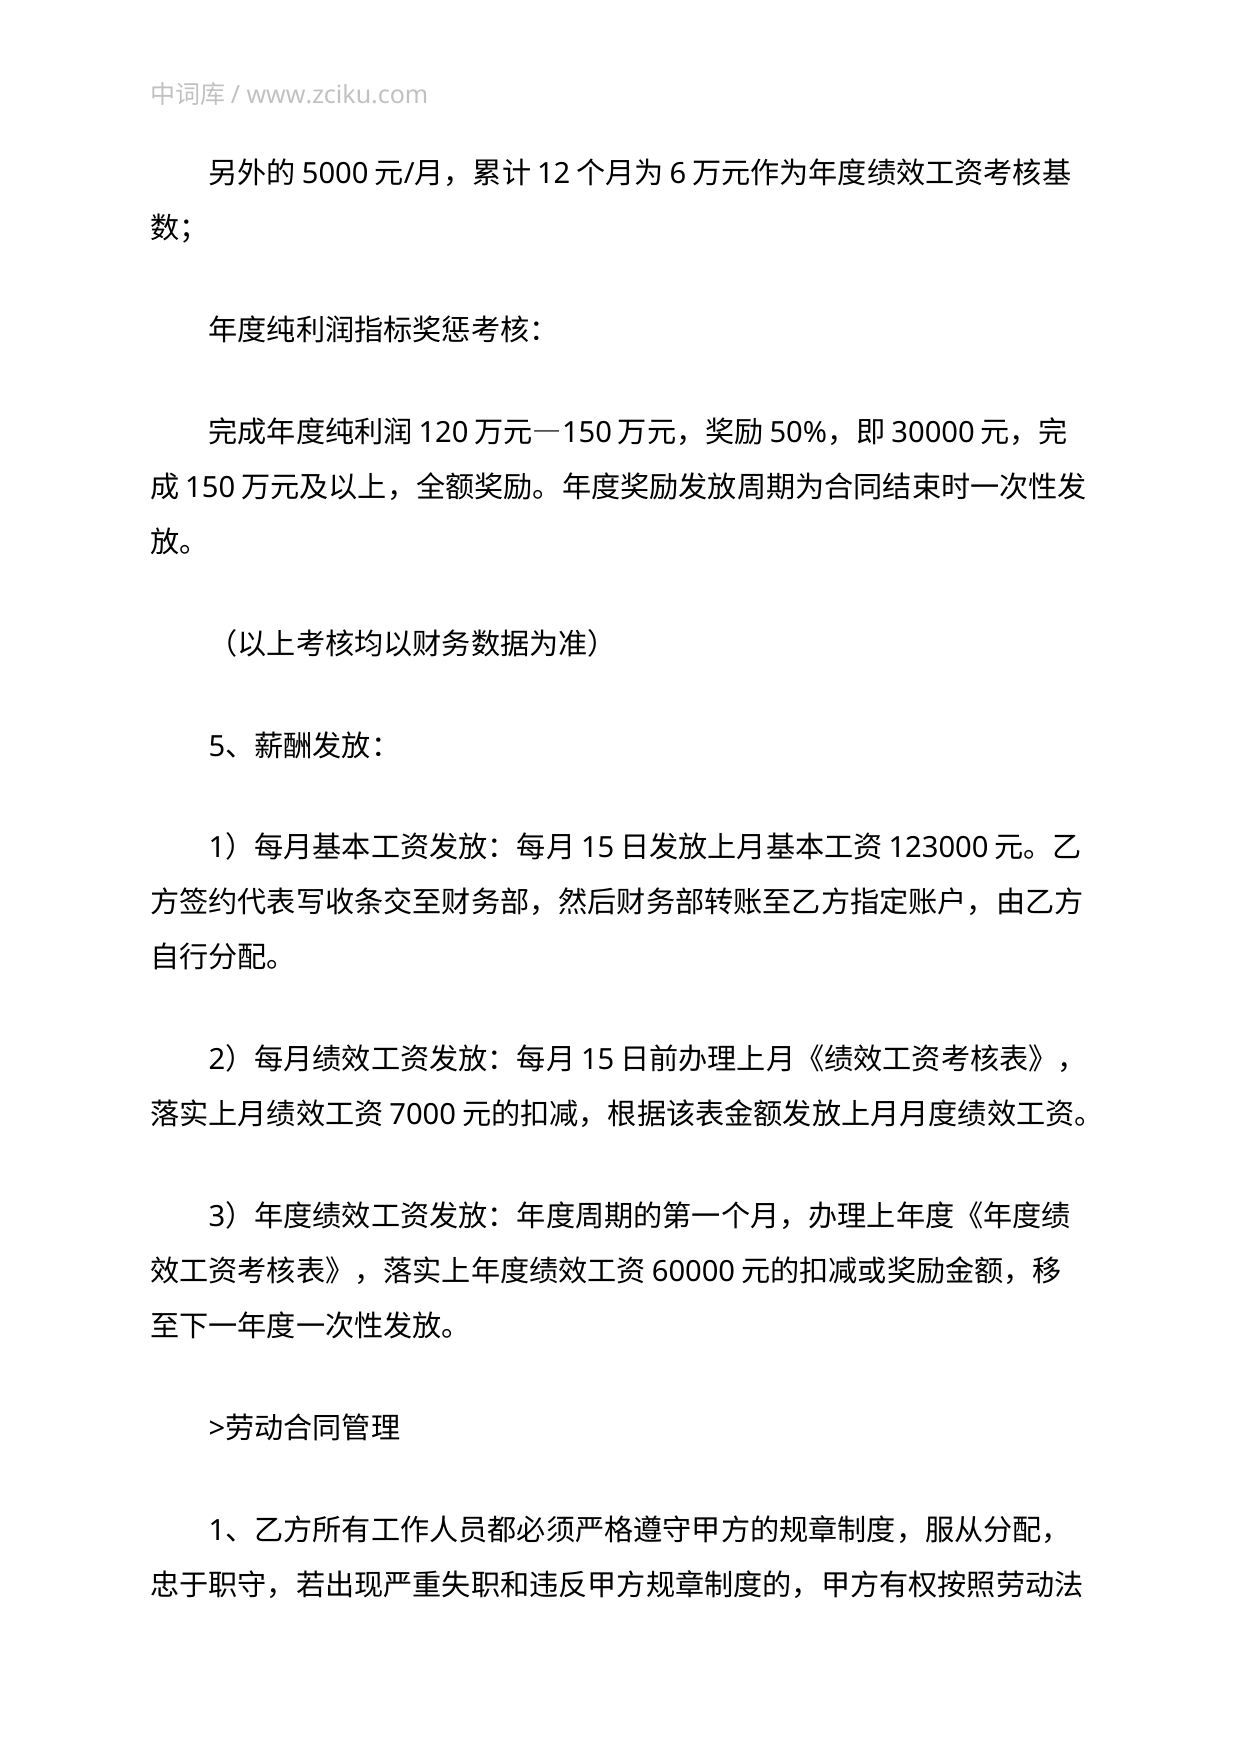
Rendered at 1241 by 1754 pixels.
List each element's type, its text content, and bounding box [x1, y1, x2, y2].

text >劳动合同管理 [150, 1404, 1090, 1447]
text 另外的5000元/月，累计12个月为6万元作为年度绩效工资考核基数； [150, 150, 1090, 247]
text 5、薪酬发放： [150, 722, 1090, 764]
text 2）每月绩效工资发放：每月15日前办理上月《绩效工资考核表》，落实上月绩效工资7000元的扣减，根据该表金额发放上月月度绩效工资。 [150, 1036, 1090, 1133]
text （以上考核均以财务数据为准） [150, 620, 1090, 663]
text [150, 1506, 1090, 1604]
text 3）年度绩效工资发放：年度周期的第一个月，办理上年度《年度绩效工资考核表》，落实上年度绩效工资60000元的扣减或奖励金额，移至下一年度一次性发放。 [150, 1193, 1090, 1345]
text 完成年度纯利润120万元—150万元，奖励50%，即30000元，完成150万元及以上，全额奖励。年度奖励发放周期为合同结束时一次性发放。 [150, 408, 1090, 561]
text 年度纯利润指标奖惩考核： [150, 307, 1090, 349]
text 1）每月基本工资发放：每月15日发放上月基本工资123000元。乙方签约代表写收条交至财务部，然后财务部转账至乙方指定账户，由乙方自行分配。 [150, 824, 1090, 976]
